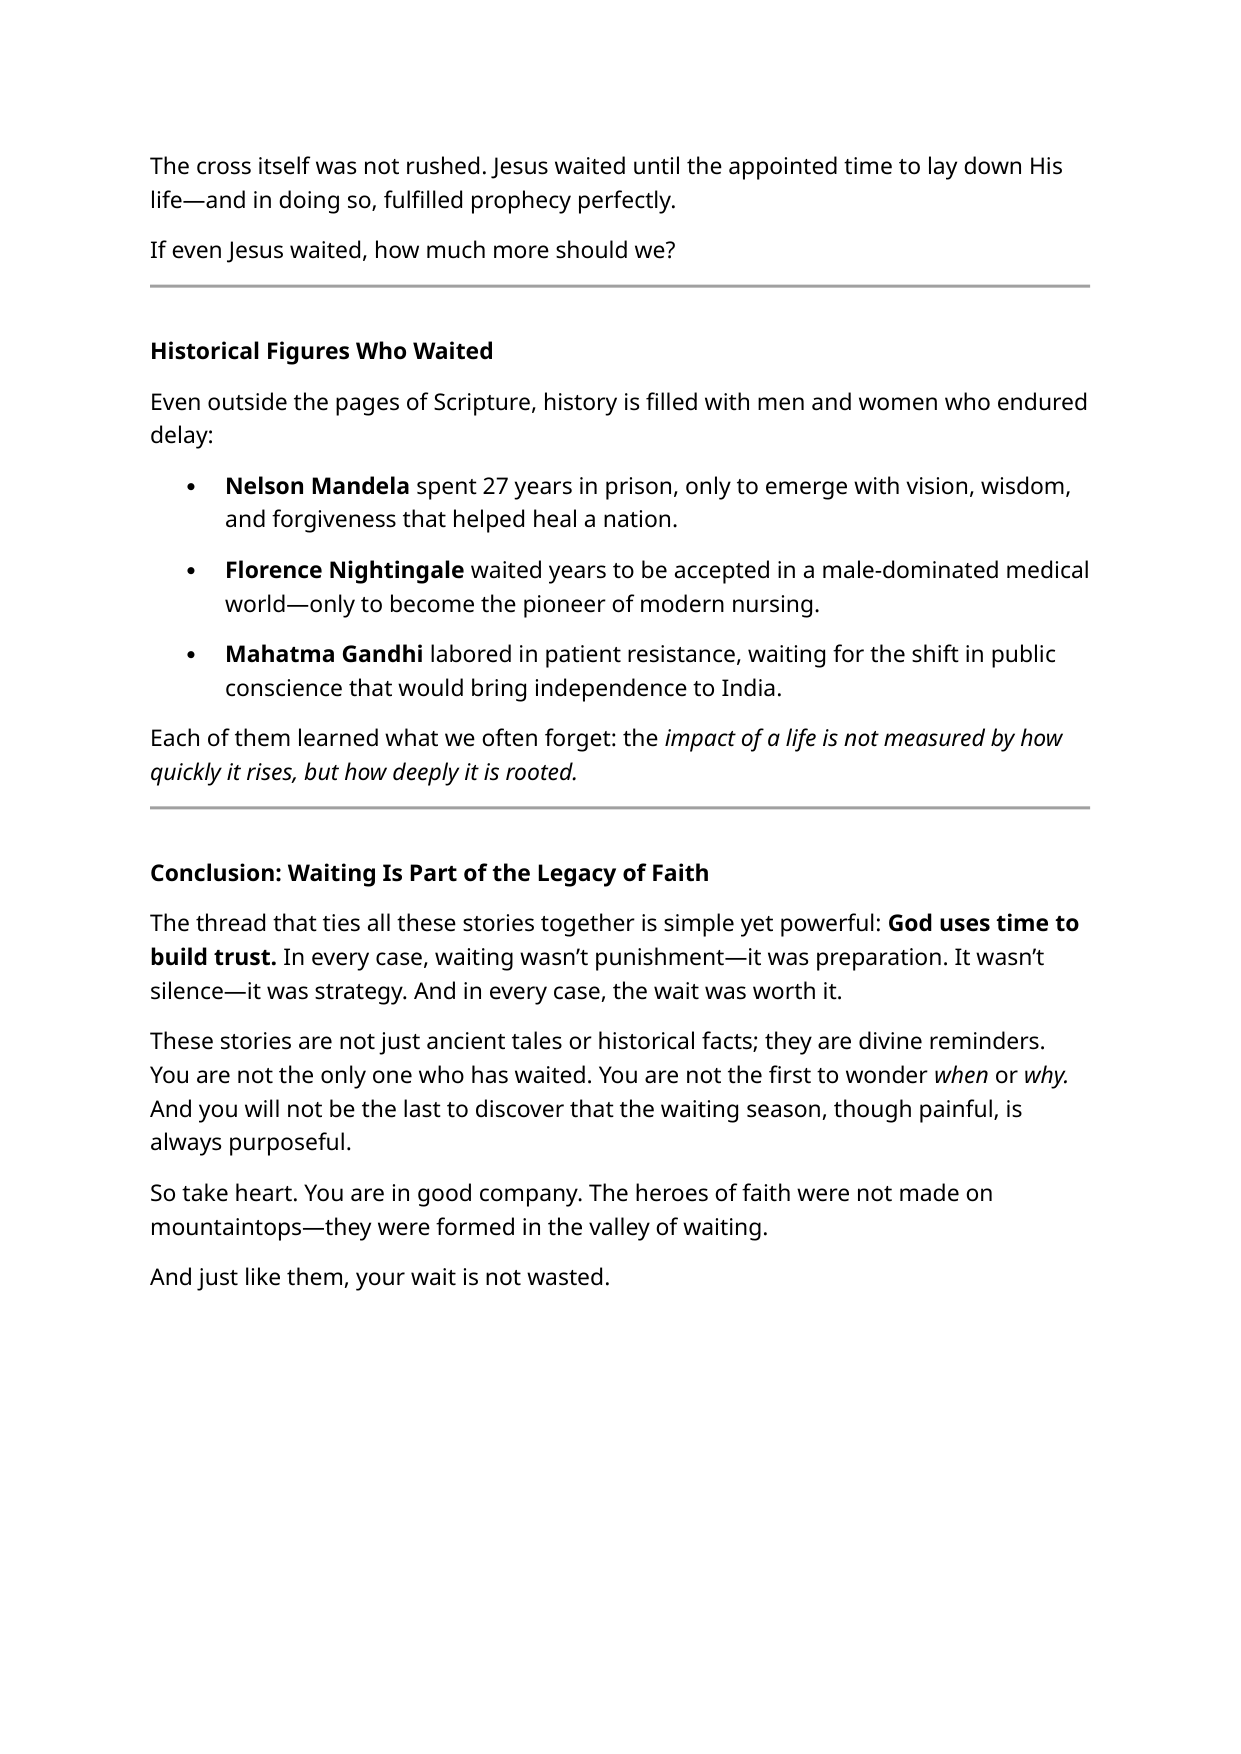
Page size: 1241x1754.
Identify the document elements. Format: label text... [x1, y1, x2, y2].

text These stories are not just ancient tales or historical facts; they are divine reminders. You are not the only one who has waited. You are not the first to wonder when or why. And you will not be the last to discover that the waiting season, though painful, is always purposeful. [150, 1025, 1090, 1157]
text If even Jesus waited, how much more should we? [150, 234, 1090, 265]
text So take heart. You are in good company. The heroes of faith were not made on mountaintops—they were formed in the valley of waiting. [150, 1177, 1090, 1242]
text And just like them, your wait is not wasted. [150, 1261, 1090, 1292]
text The thread that ties all these stories together is simple yet powerful: God uses time to build trust. In every case, waiting wasn’t punishment—it was preparation. It wasn’t silence—it was strategy. And in every case, the wait was worth it. [150, 907, 1090, 1006]
text Conclusion: Waiting Is Part of the Legacy of Faith [150, 857, 1090, 888]
list Nelson Mandela spent 27 years in prison, only to emerge with vision, wisdom, and forgiveness that helped heal a nation. [187, 469, 1090, 534]
text Historical Figures Who Waited [150, 335, 1090, 366]
list Florence Nightingale waited years to be accepted in a male-dominated medical world—only to become the pioneer of modern nursing. [187, 554, 1090, 619]
text The cross itself was not rushed. Jesus waited until the appointed time to lay down His life—and in doing so, fulfilled prophecy perfectly. [150, 150, 1090, 215]
text Even outside the pages of Scripture, history is filled with men and women who endured delay: [150, 385, 1090, 450]
text Each of them learned what we often forget: the impact of a life is not measured by how quickly it rises, but how deeply it is rooted. [150, 722, 1090, 787]
list Mahatma Gandhi labored in patient resistance, waiting for the shift in public conscience that would bring independence to India. [187, 638, 1090, 703]
